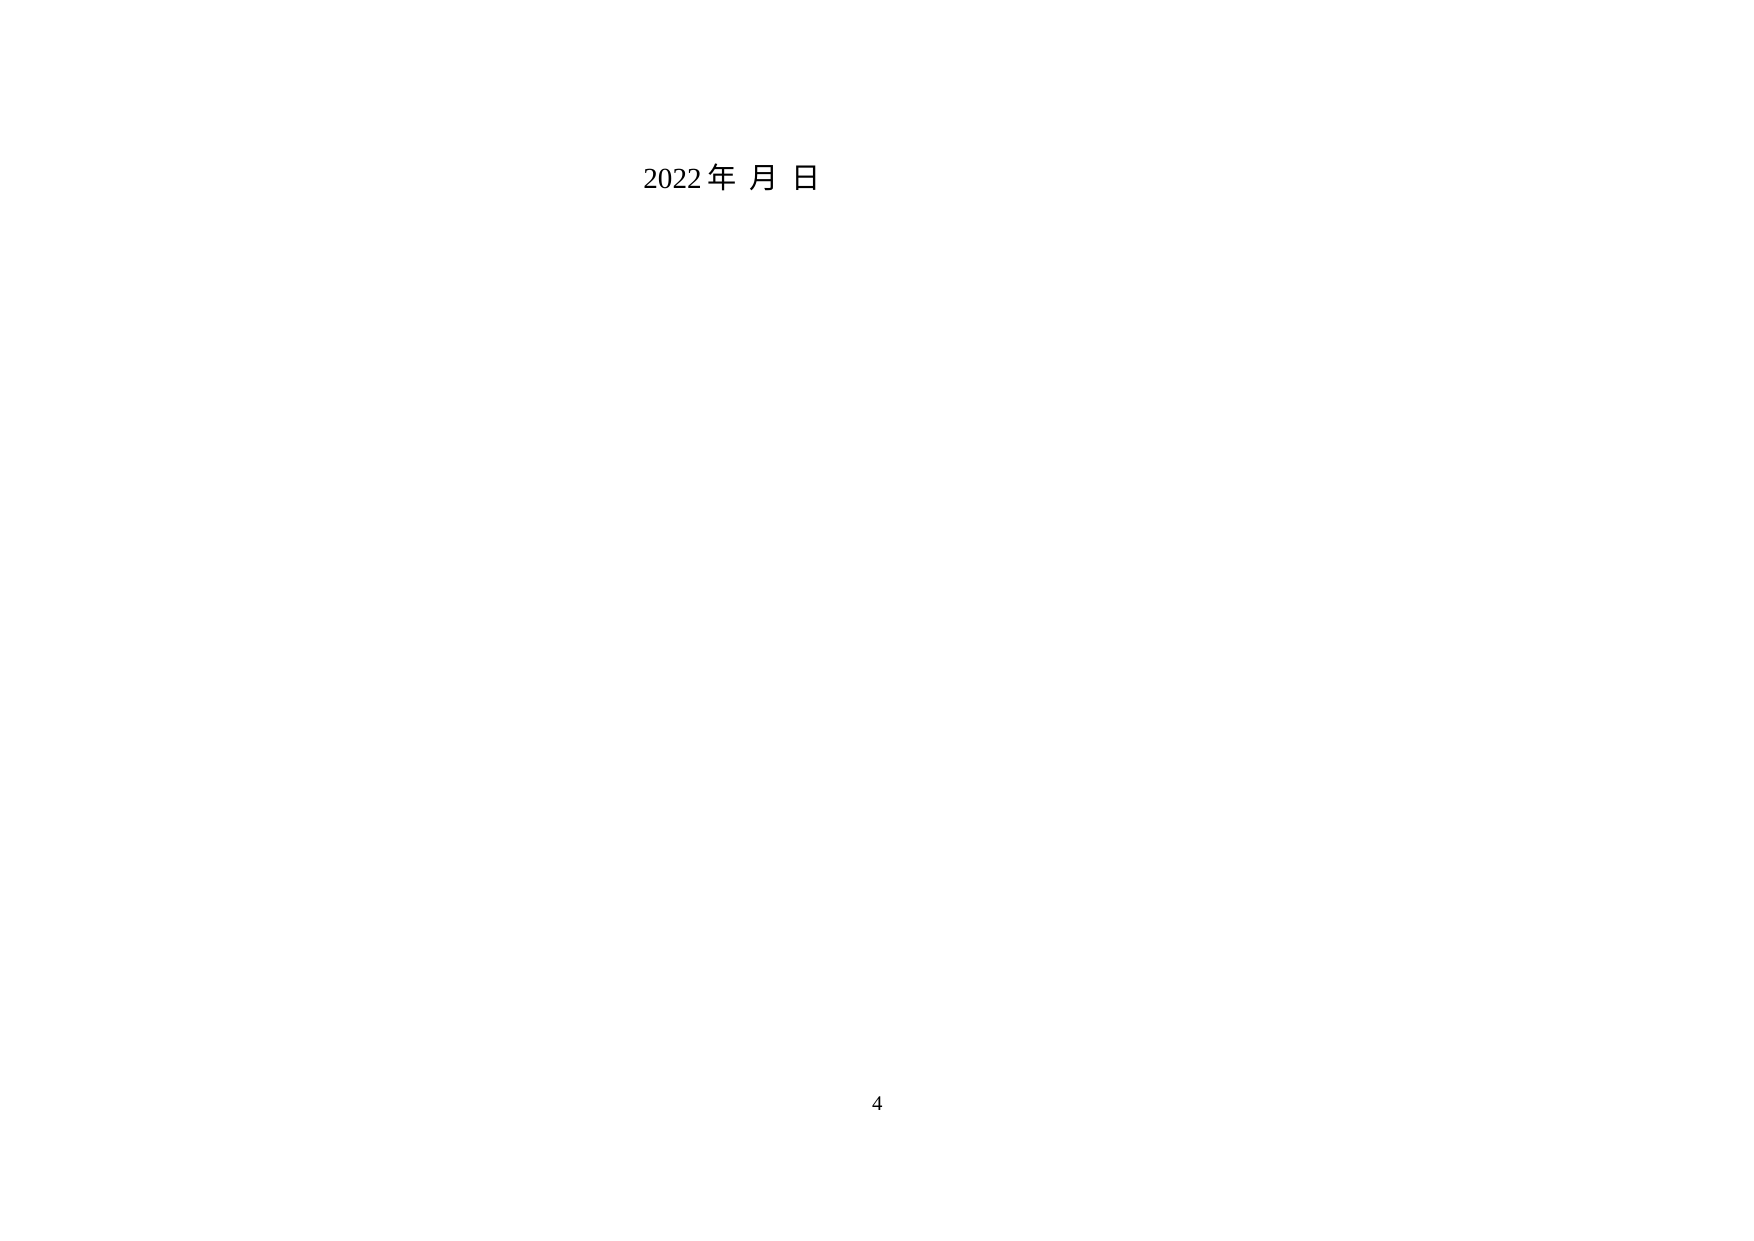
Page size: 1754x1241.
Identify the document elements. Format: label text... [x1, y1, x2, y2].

text 2022年 月 日 [118, 154, 1636, 197]
